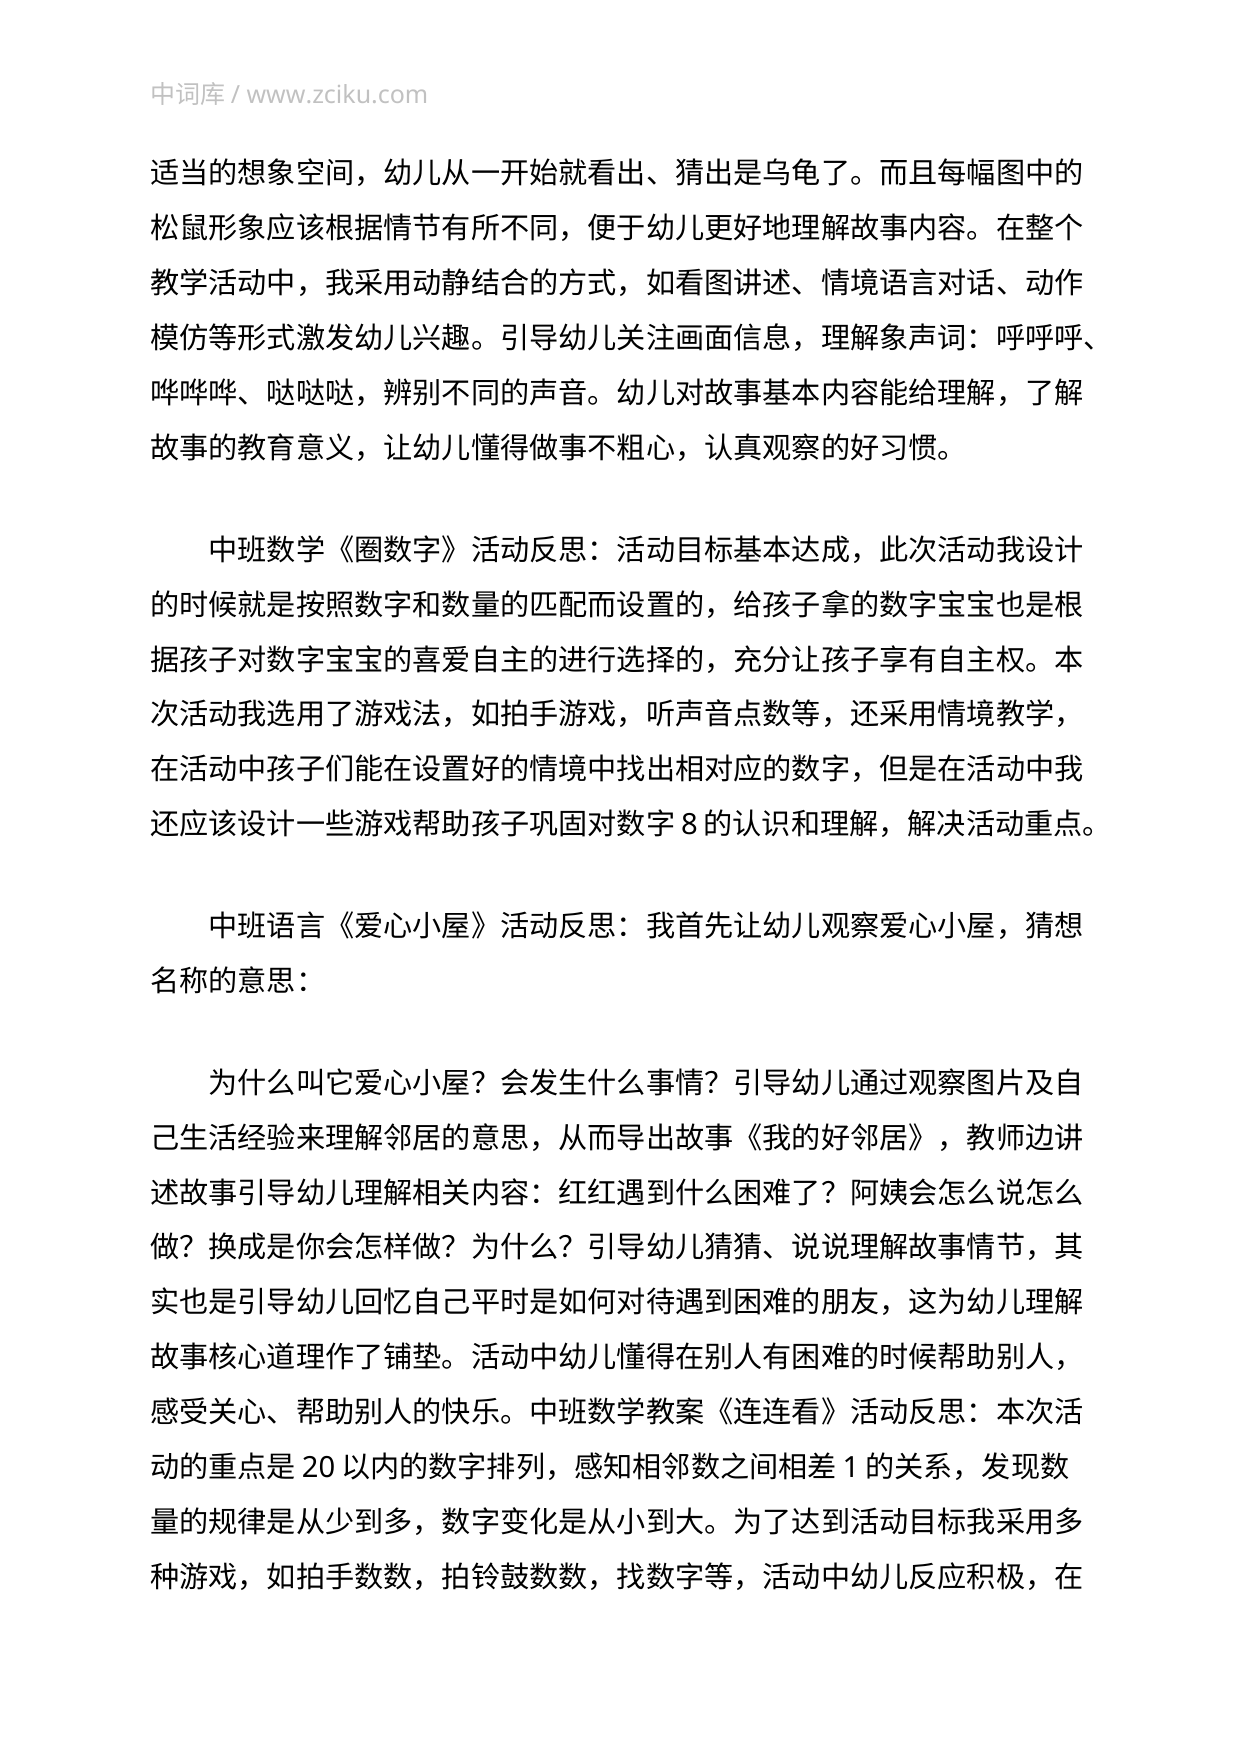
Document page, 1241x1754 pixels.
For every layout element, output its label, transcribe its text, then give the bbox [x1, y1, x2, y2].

text 中班数学《圈数字》活动反思：活动目标基本达成，此次活动我设计的时候就是按照数字和数量的匹配而设置的，给孩子拿的数字宝宝也是根据孩子对数字宝宝的喜爱自主的进行选择的，充分让孩子享有自主权。本次活动我选用了游戏法，如拍手游戏，听声音点数等，还采用情境教学，在活动中孩子们能在设置好的情境中找出相对应的数字，但是在活动中我还应该设计一些游戏帮助孩子巩固对数字8的认识和理解，解决活动重点。 [150, 526, 1090, 843]
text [150, 1059, 1090, 1596]
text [150, 150, 1090, 467]
text 中班语言《爱心小屋》活动反思：我首先让幼儿观察爱心小屋，猜想名称的意思： [150, 903, 1090, 1000]
